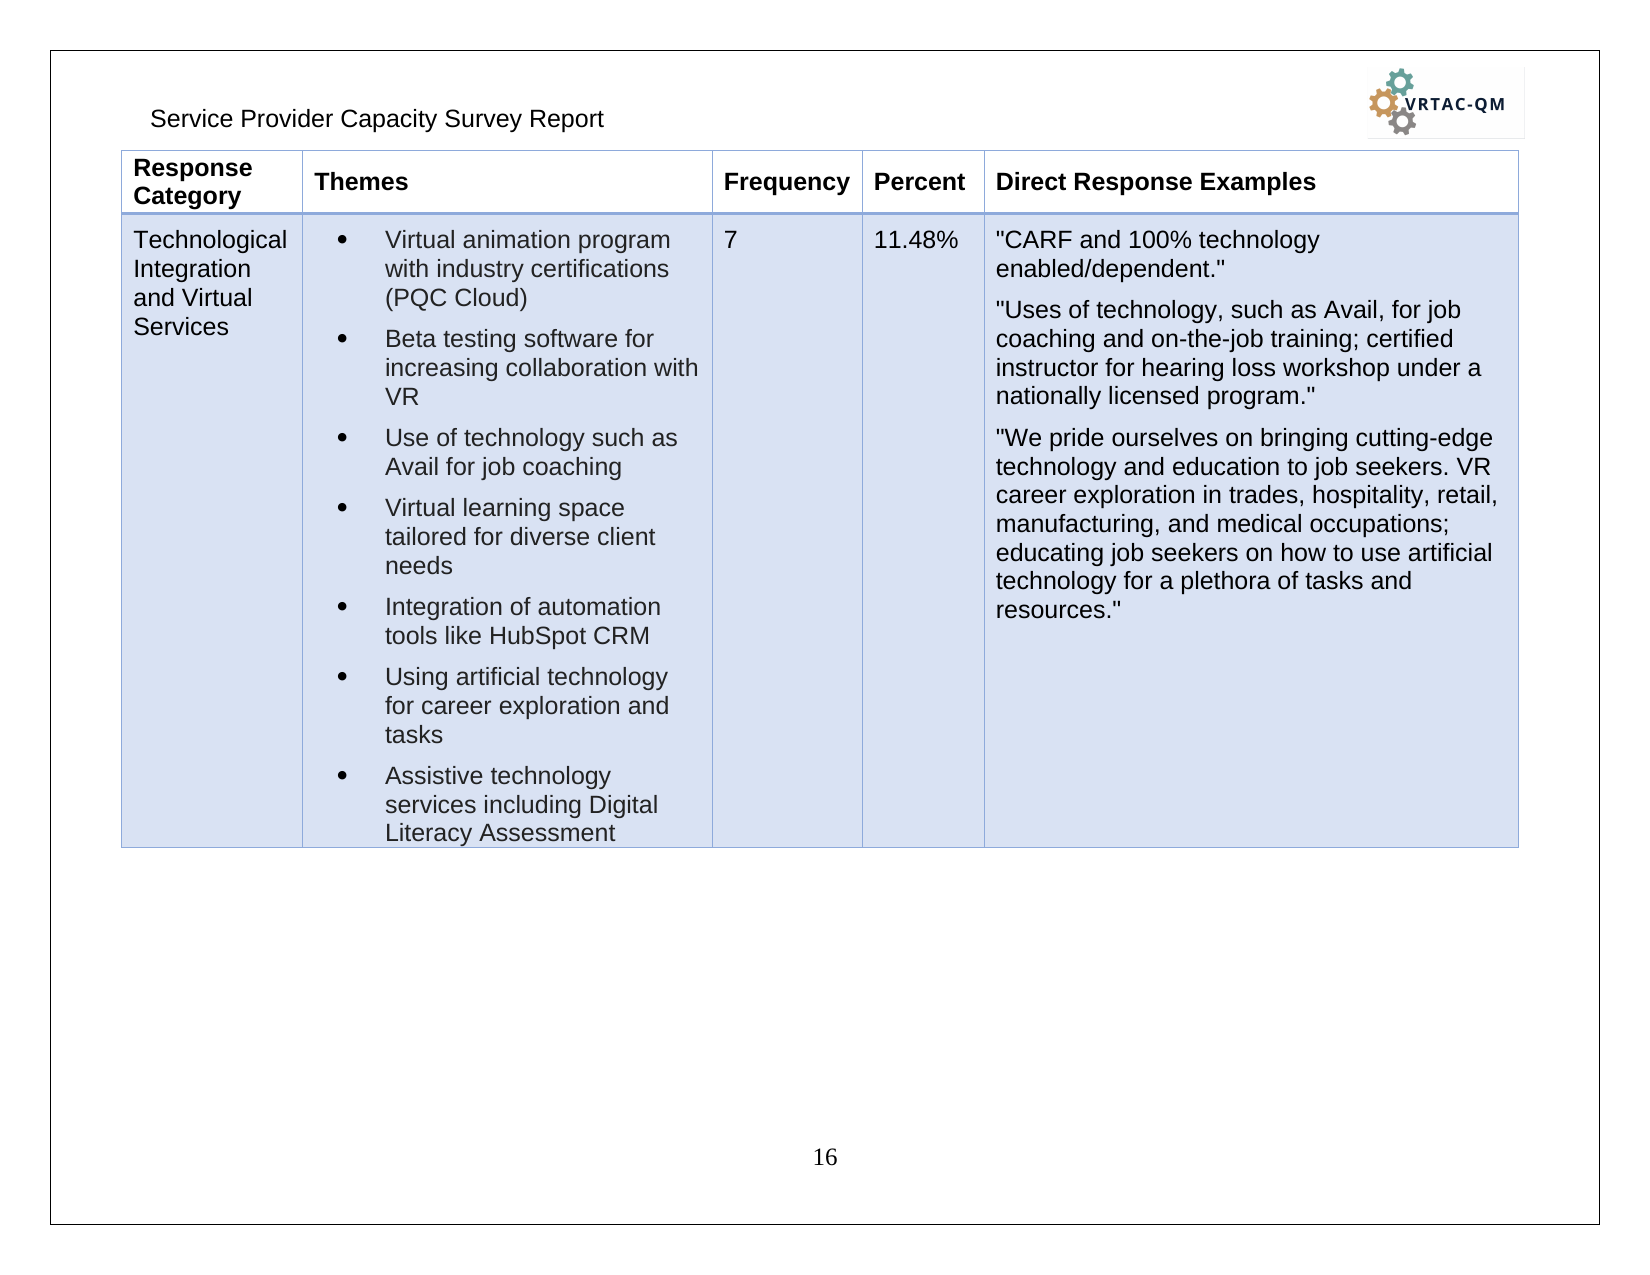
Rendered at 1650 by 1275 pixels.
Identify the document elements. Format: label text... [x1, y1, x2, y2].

table_header Percent [863, 151, 984, 212]
picture [1367, 67, 1525, 139]
table_header Direct Response Examples [985, 151, 1518, 212]
table_cell 11.48% [863, 215, 984, 847]
table_cell Technological Integration and Virtual Services [122, 215, 302, 847]
table_cell Virtual animation program with industry certifications (PQC Cloud) Beta testing software for increasing collaboration with VR Use of technology such as Avail for job coaching Virtual learning space tailored for diverse client needs Integration of automation tools like HubSpot CRM Using artificial technology for career exploration and tasks Assistive technology services including Digital Literacy Assessment [303, 215, 712, 847]
table_header Response Category [122, 151, 302, 212]
table_cell 7 [713, 215, 862, 847]
table_header Themes [303, 151, 712, 212]
table_header Frequency [713, 151, 862, 212]
table_cell "CARF and 100% technology enabled/dependent." "Uses of technology, such as Avail, for job coaching and on-the-job training; certified instructor for hearing loss workshop under a nationally licensed program." "We pride ourselves on bringing cutting-edge technology and education to job seekers. VR career exploration in trades, hospitality, retail, manufacturing, and medical occupations; educating job seekers on how to use artificial technology for a plethora of tasks and resources." [985, 215, 1518, 847]
